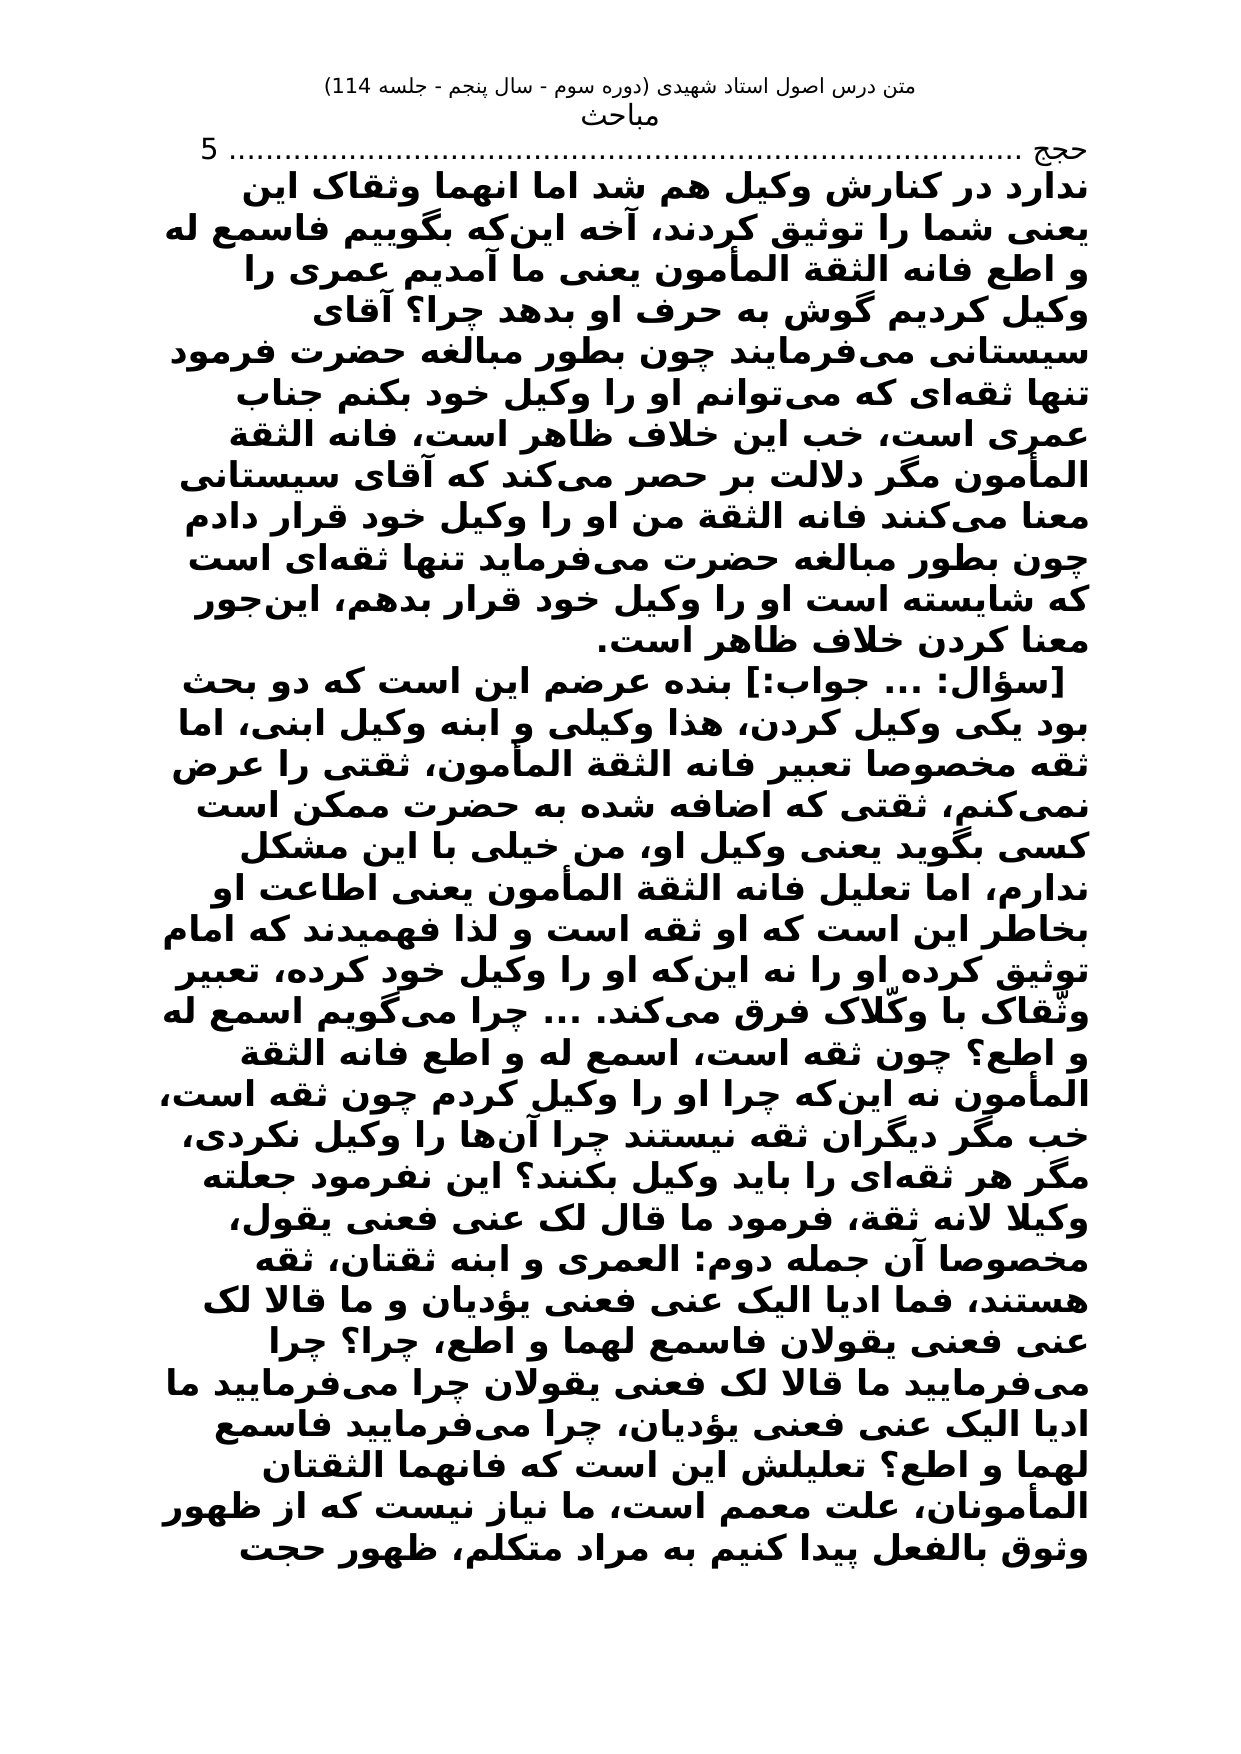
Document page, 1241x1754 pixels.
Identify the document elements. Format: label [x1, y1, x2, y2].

text [150, 166, 1090, 661]
text [150, 661, 1090, 1568]
